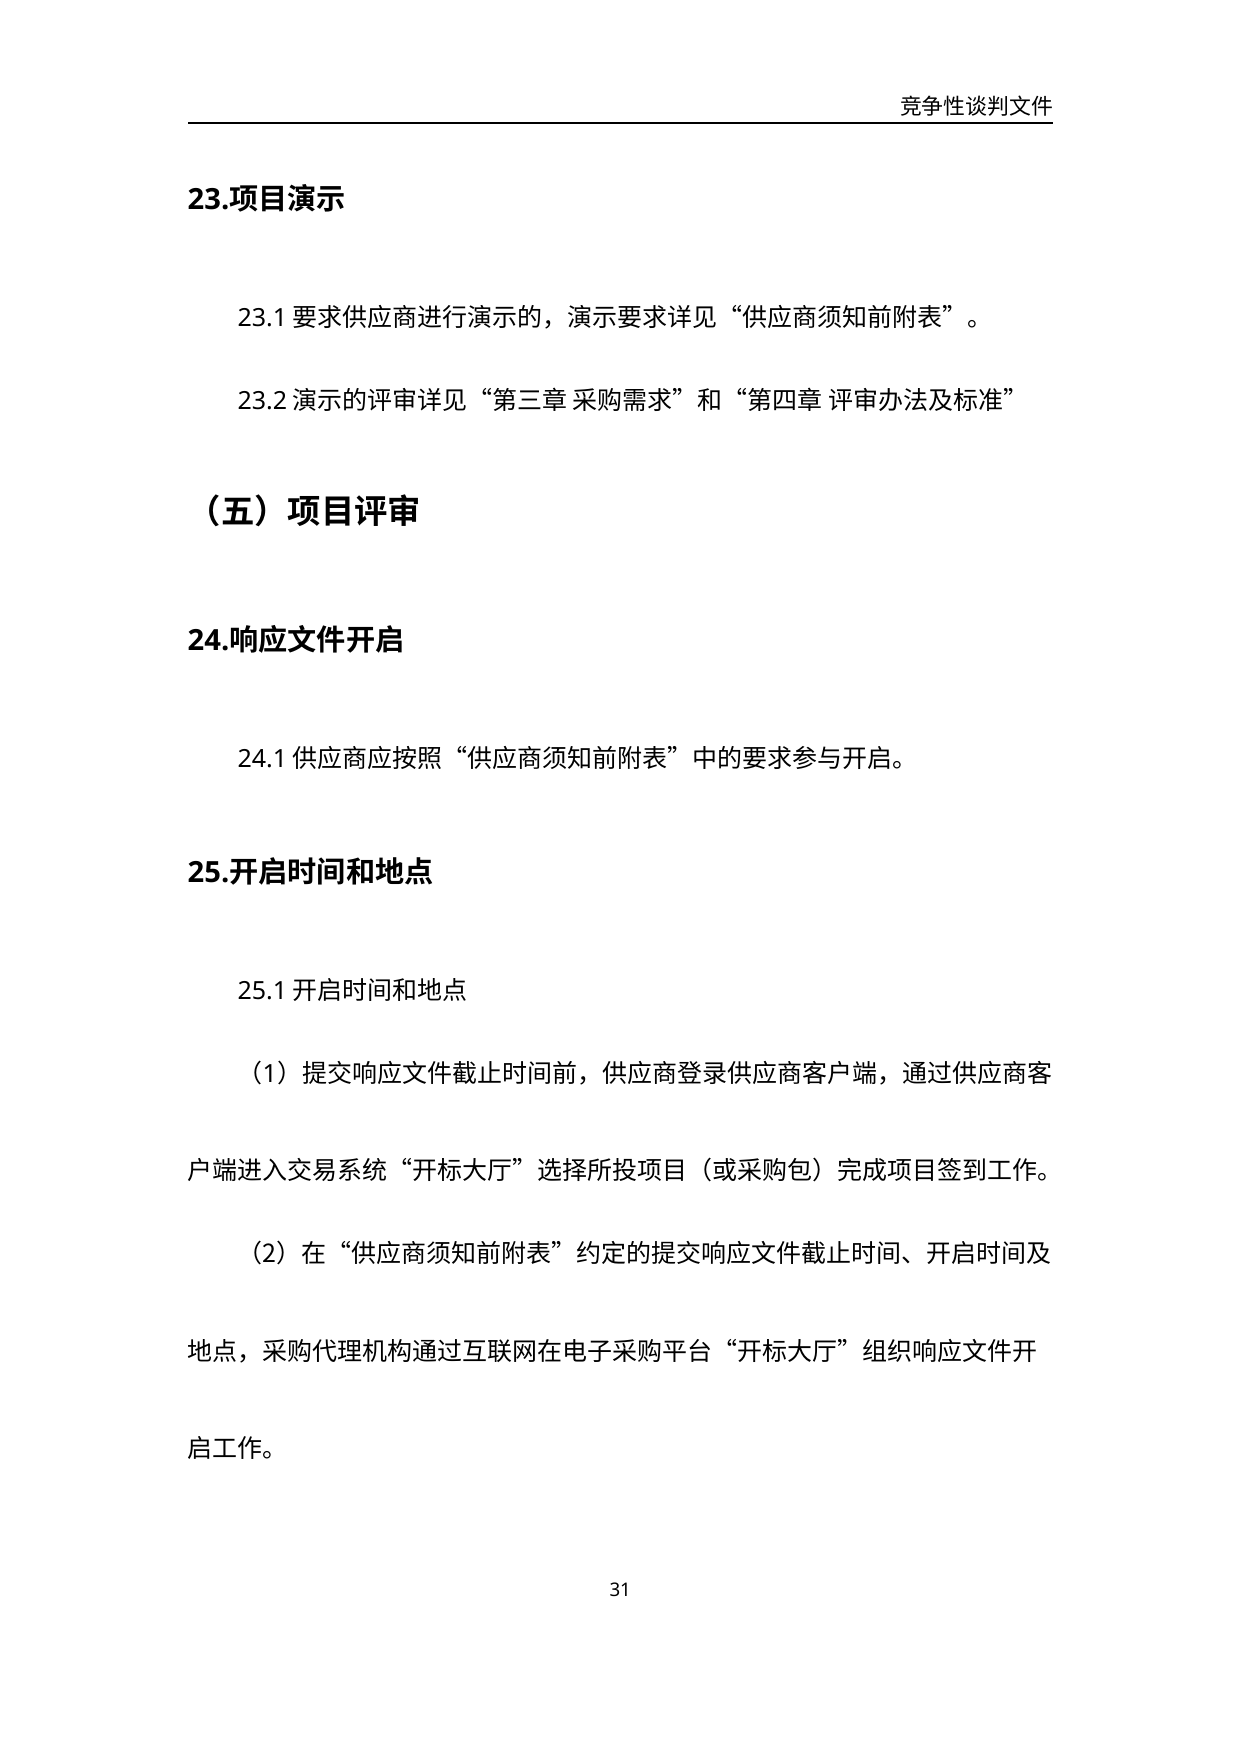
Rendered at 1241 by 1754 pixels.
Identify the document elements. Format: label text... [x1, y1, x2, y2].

subtitle 响应文件开启 [187, 606, 1053, 671]
text 24.1供应商应按照“供应商须知前附表”中的要求参与开启。 [187, 724, 1053, 789]
text （2）在“供应商须知前附表”约定的提交响应文件截止时间、开启时间及地点，采购代理机构通过互联网在电子采购平台“开标大厅”组织响应文件开启工作。 [187, 1219, 1053, 1479]
text 23.2演示的评审详见“第三章 采购需求”和“第四章 评审办法及标准” [187, 366, 1053, 431]
text 23.1要求供应商进行演示的，演示要求详见“供应商须知前附表”。 [187, 283, 1053, 348]
text 25.1开启时间和地点 [187, 956, 1053, 1021]
subtitle 项目演示 [187, 164, 1053, 229]
subtitle 项目评审 [187, 476, 1053, 541]
subtitle 开启时间和地点 [187, 837, 1053, 902]
text （1）提交响应文件截止时间前，供应商登录供应商客户端，通过供应商客户端进入交易系统“开标大厅”选择所投项目（或采购包）完成项目签到工作。 [187, 1039, 1053, 1201]
